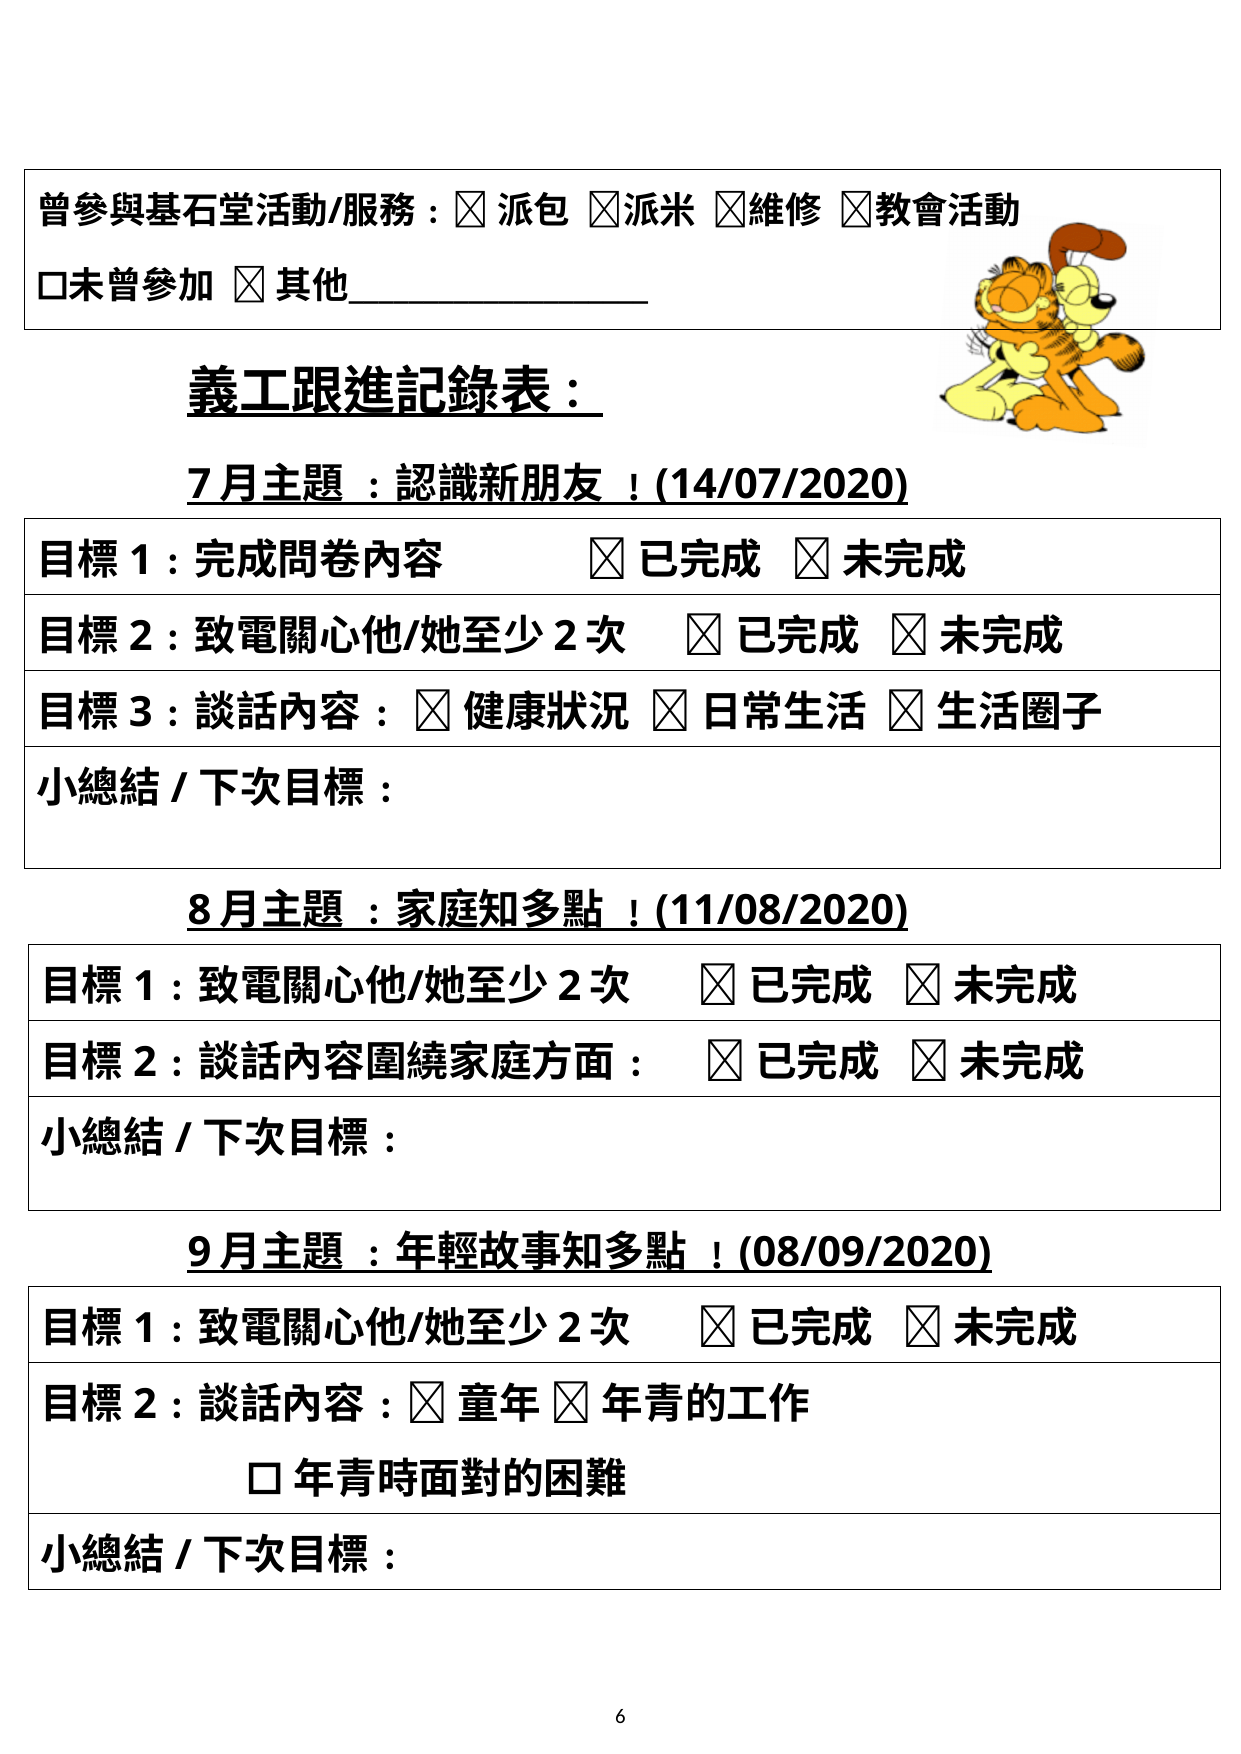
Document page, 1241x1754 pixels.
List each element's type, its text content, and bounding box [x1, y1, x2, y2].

picture [1053, 330, 1155, 447]
table_cell 曾參與基石堂活動/服務﹕ 派包 派米 維修 教會活動 未曾參加 其他____________________ [25, 170, 1220, 329]
text 7月主題 ﹕認識新朋友 ﹗(14/07/2020) [187, 443, 1053, 518]
text 義工跟進記錄表： [187, 330, 1053, 443]
table_header 目標 1﹕致電關心他/她至少2次 已完成 未完成 [29, 1287, 1220, 1362]
table_cell 目標 2﹕談話內容圍繞家庭方面﹕ 已完成 未完成 [29, 1021, 1220, 1096]
table_header 目標 1﹕完成問卷內容 已完成 未完成 [25, 519, 1220, 594]
text 9月主題 ﹕年輕故事知多點 ﹗(08/09/2020) [187, 1211, 1053, 1286]
table_header 目標 1﹕致電關心他/她至少2次 已完成 未完成 [29, 945, 1220, 1020]
table_cell 小總結 / 下次目標﹕ [25, 747, 1220, 868]
table_cell 目標 2﹕致電關心他/她至少2次 已完成 未完成 [25, 595, 1220, 670]
table_cell 目標 3﹕談話內容﹕ 健康狀況 日常生活 生活圈子 [25, 671, 1220, 746]
table_cell 小總結 / 下次目標﹕ [29, 1097, 1220, 1210]
table_cell 目標 2﹕談話內容﹕ 童年 年青的工作 年青時面對的困難 [29, 1363, 1220, 1513]
text 8月主題 ﹕家庭知多點 ﹗(11/08/2020) [187, 869, 1053, 944]
table_cell 小總結 / 下次目標﹕ [29, 1514, 1220, 1589]
